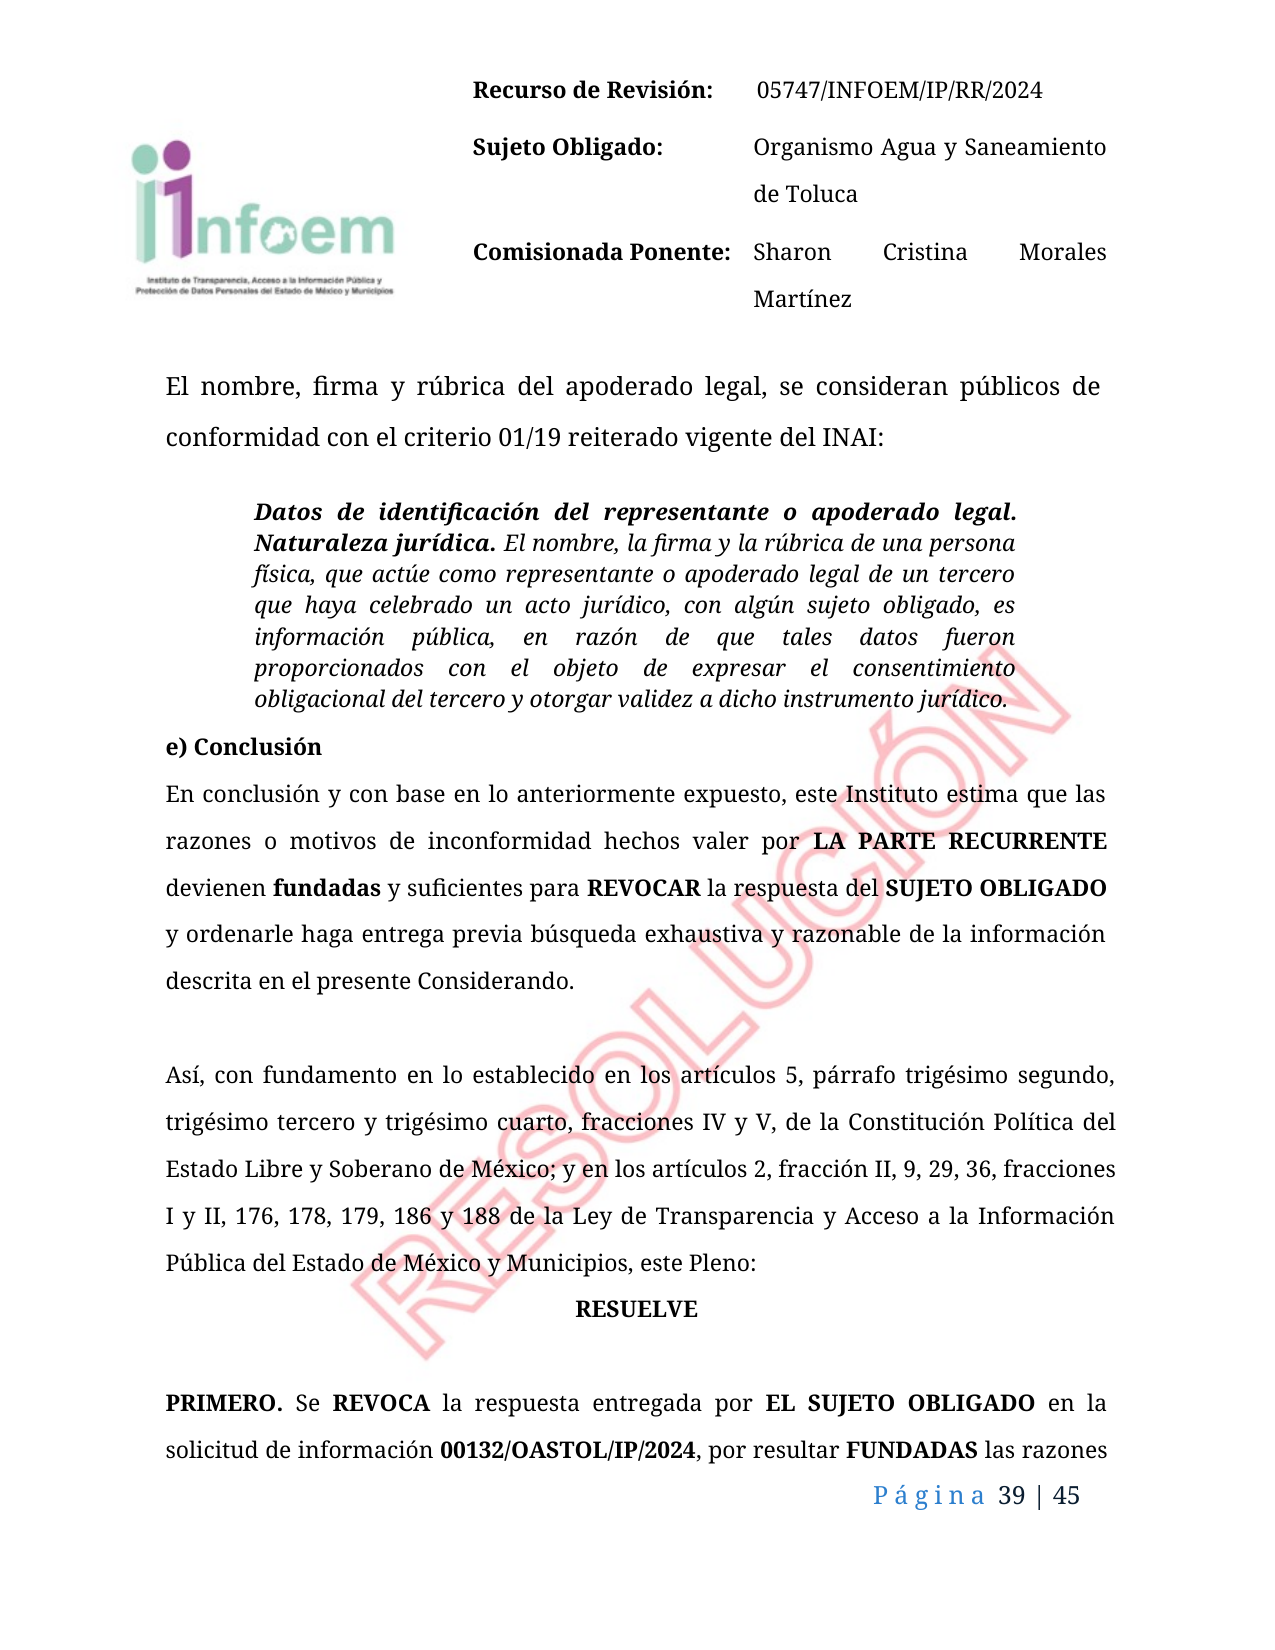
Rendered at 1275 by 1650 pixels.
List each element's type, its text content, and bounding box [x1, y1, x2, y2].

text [165, 1387, 1107, 1465]
text Así, con fundamento en lo establecido en los artículos 5, párrafo trigésimo segundo, trigésimo tercero y trigésimo cuarto, fracciones IV y V, de la Constitución Política del Estado Libre y Soberano de México; y en los artículos 2, fracción II, 9, 29, 36, fracciones I y II, 176, 178, 179, 186 y 188 de la Ley de Transparencia y Acceso a la Información Pública del Estado de México y Municipios, este Pleno: [165, 1059, 1117, 1278]
subtitle RESUELVE [165, 1293, 1107, 1324]
text El nombre, firma y rúbrica del apoderado legal, se consideran públicos de conformidad con el criterio 01/19 reiterado vigente del INAI: [165, 368, 1102, 453]
text En conclusión y con base en lo anteriormente expuesto, este Instituto estima que las razones o motivos de inconformidad hechos valer por LA PARTE RECURRENTE devienen fundadas y suficientes para REVOCAR la respuesta del SUJETO OBLIGADO y ordenarle haga entrega previa búsqueda exhaustiva y razonable de la información descrita en el presente Considerando. [165, 778, 1107, 996]
picture [2, 76, 1275, 1650]
text Datos de identificación del representante o apoderado legal. Naturaleza jurídica. El nombre, la firma y la rúbrica de una persona física, que actúe como representante o apoderado legal de un tercero que haya celebrado un acto jurídico, con algún sujeto obligado, es información pública, en razón de que tales datos fueron proporcionados con el objeto de expresar el consentimiento obligacional del tercero y otorgar validez a dicho instrumento jurídico. [254, 495, 1019, 714]
subtitle e) Conclusión [165, 731, 1107, 762]
